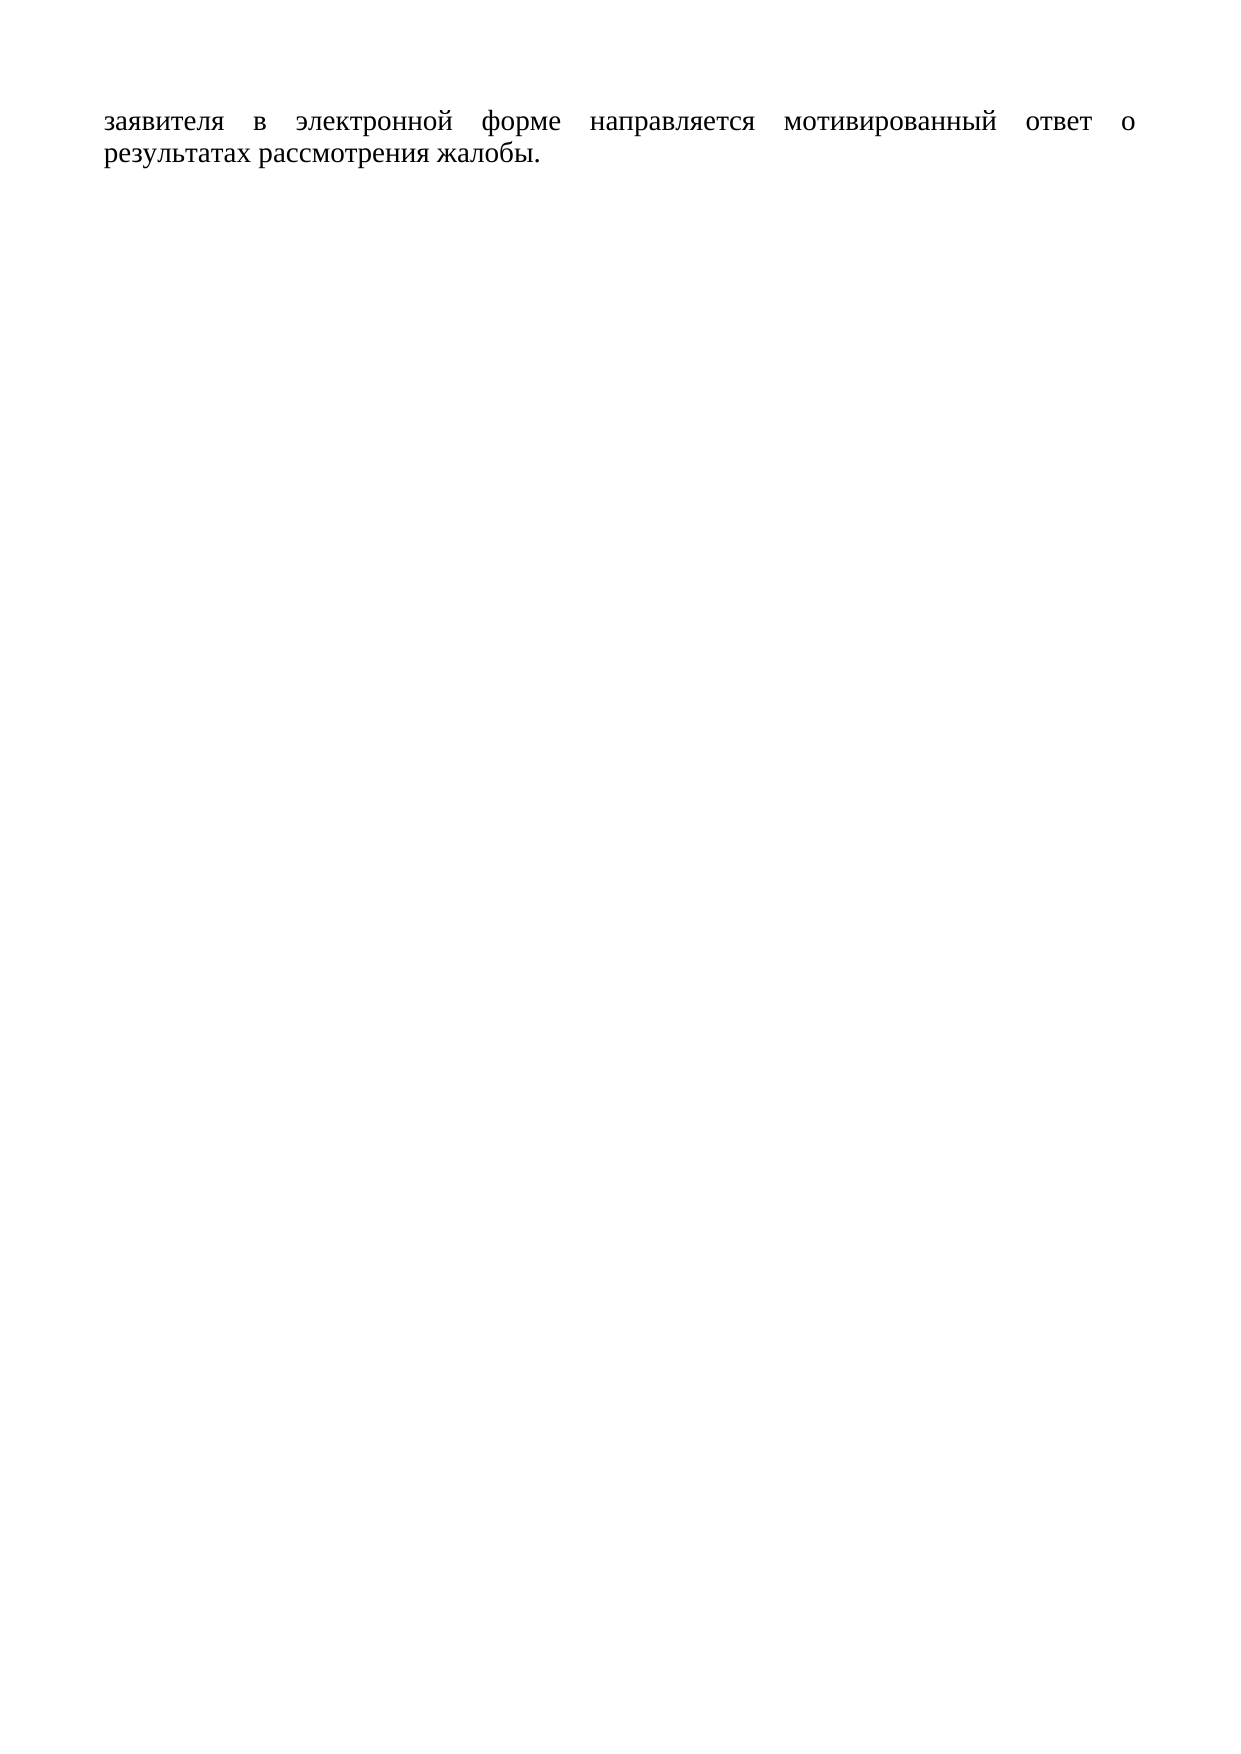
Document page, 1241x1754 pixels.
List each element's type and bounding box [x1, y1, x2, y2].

text [103, 104, 1137, 169]
